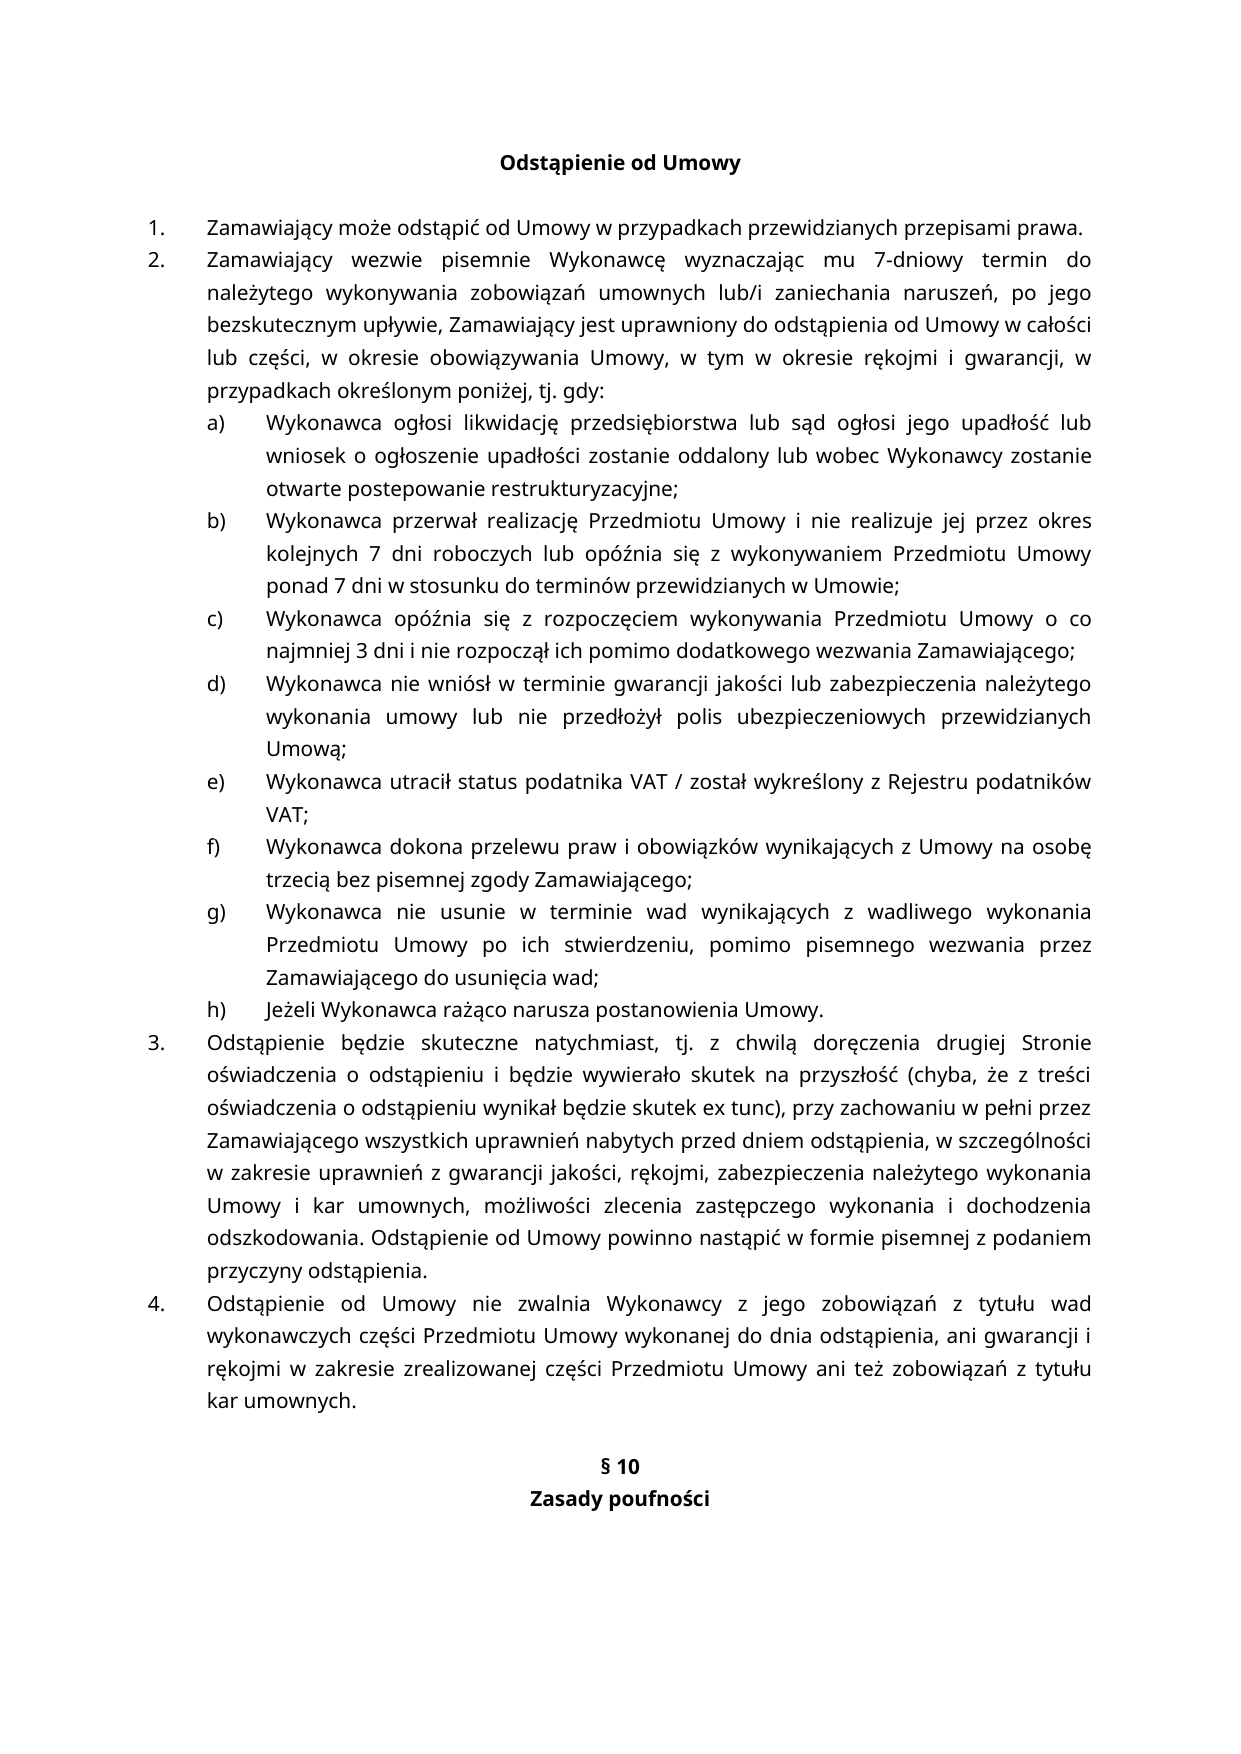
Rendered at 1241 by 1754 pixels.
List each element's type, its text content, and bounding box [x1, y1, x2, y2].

list Odstąpienie od Umowy nie zwalnia Wykonawcy z jego zobowiązań z tytułu wad wykonawczych części Przedmiotu Umowy wykonanej do dnia odstąpienia, ani gwarancji i rękojmi w zakresie zrealizowanej części Przedmiotu Umowy ani też zobowiązań z tytułu kar umownych. [148, 1289, 1093, 1415]
list Wykonawca nie wniósł w terminie gwarancji jakości lub zabezpieczenia należytego wykonania umowy lub nie przedłożył polis ubezpieczeniowych przewidzianych Umową; [207, 669, 1093, 763]
text § 10 [148, 1452, 1093, 1480]
list Zamawiający wezwie pisemnie Wykonawcę wyznaczając mu 7-dniowy termin do należytego wykonywania zobowiązań umownych lub/i zaniechania naruszeń, po jego bezskutecznym upływie, Zamawiający jest uprawniony do odstąpienia od Umowy w całości lub części, w okresie obowiązywania Umowy, w tym w okresie rękojmi i gwarancji, w przypadkach określonym poniżej, tj. gdy: [148, 245, 1093, 404]
list Wykonawca nie usunie w terminie wad wynikających z wadliwego wykonania Przedmiotu Umowy po ich stwierdzeniu, pomimo pisemnego wezwania przez Zamawiającego do usunięcia wad; [207, 897, 1093, 991]
list Wykonawca przerwał realizację Przedmiotu Umowy i nie realizuje jej przez okres kolejnych 7 dni roboczych lub opóźnia się z wykonywaniem Przedmiotu Umowy ponad 7 dni w stosunku do terminów przewidzianych w Umowie; [207, 506, 1093, 600]
list Jeżeli Wykonawca rażąco narusza postanowienia Umowy. [207, 995, 1093, 1024]
text Zasady poufności [148, 1484, 1093, 1513]
list Wykonawca opóźnia się z rozpoczęciem wykonywania Przedmiotu Umowy o co najmniej 3 dni i nie rozpoczął ich pomimo dodatkowego wezwania Zamawiającego; [207, 604, 1093, 665]
list Zamawiający może odstąpić od Umowy w przypadkach przewidzianych przepisami prawa. [148, 213, 1093, 241]
list Wykonawca utracił status podatnika VAT / został wykreślony z Rejestru podatników VAT; [207, 767, 1093, 828]
list Odstąpienie będzie skuteczne natychmiast, tj. z chwilą doręczenia drugiej Stronie oświadczenia o odstąpieniu i będzie wywierało skutek na przyszłość (chyba, że z treści oświadczenia o odstąpieniu wynikał będzie skutek ex tunc), przy zachowaniu w pełni przez Zamawiającego wszystkich uprawnień nabytych przed dniem odstąpienia, w szczególności w zakresie uprawnień z gwarancji jakości, rękojmi, zabezpieczenia należytego wykonania Umowy i kar umownych, możliwości zlecenia zastępczego wykonania i dochodzenia odszkodowania. Odstąpienie od Umowy powinno nastąpić w formie pisemnej z podaniem przyczyny odstąpienia. [148, 1028, 1093, 1284]
list Wykonawca dokona przelewu praw i obowiązków wynikających z Umowy na osobę trzecią bez pisemnej zgody Zamawiającego; [207, 832, 1093, 893]
list Wykonawca ogłosi likwidację przedsiębiorstwa lub sąd ogłosi jego upadłość lub wniosek o ogłoszenie upadłości zostanie oddalony lub wobec Wykonawcy zostanie otwarte postepowanie restrukturyzacyjne; [207, 408, 1093, 502]
text Odstąpienie od Umowy [148, 148, 1093, 176]
